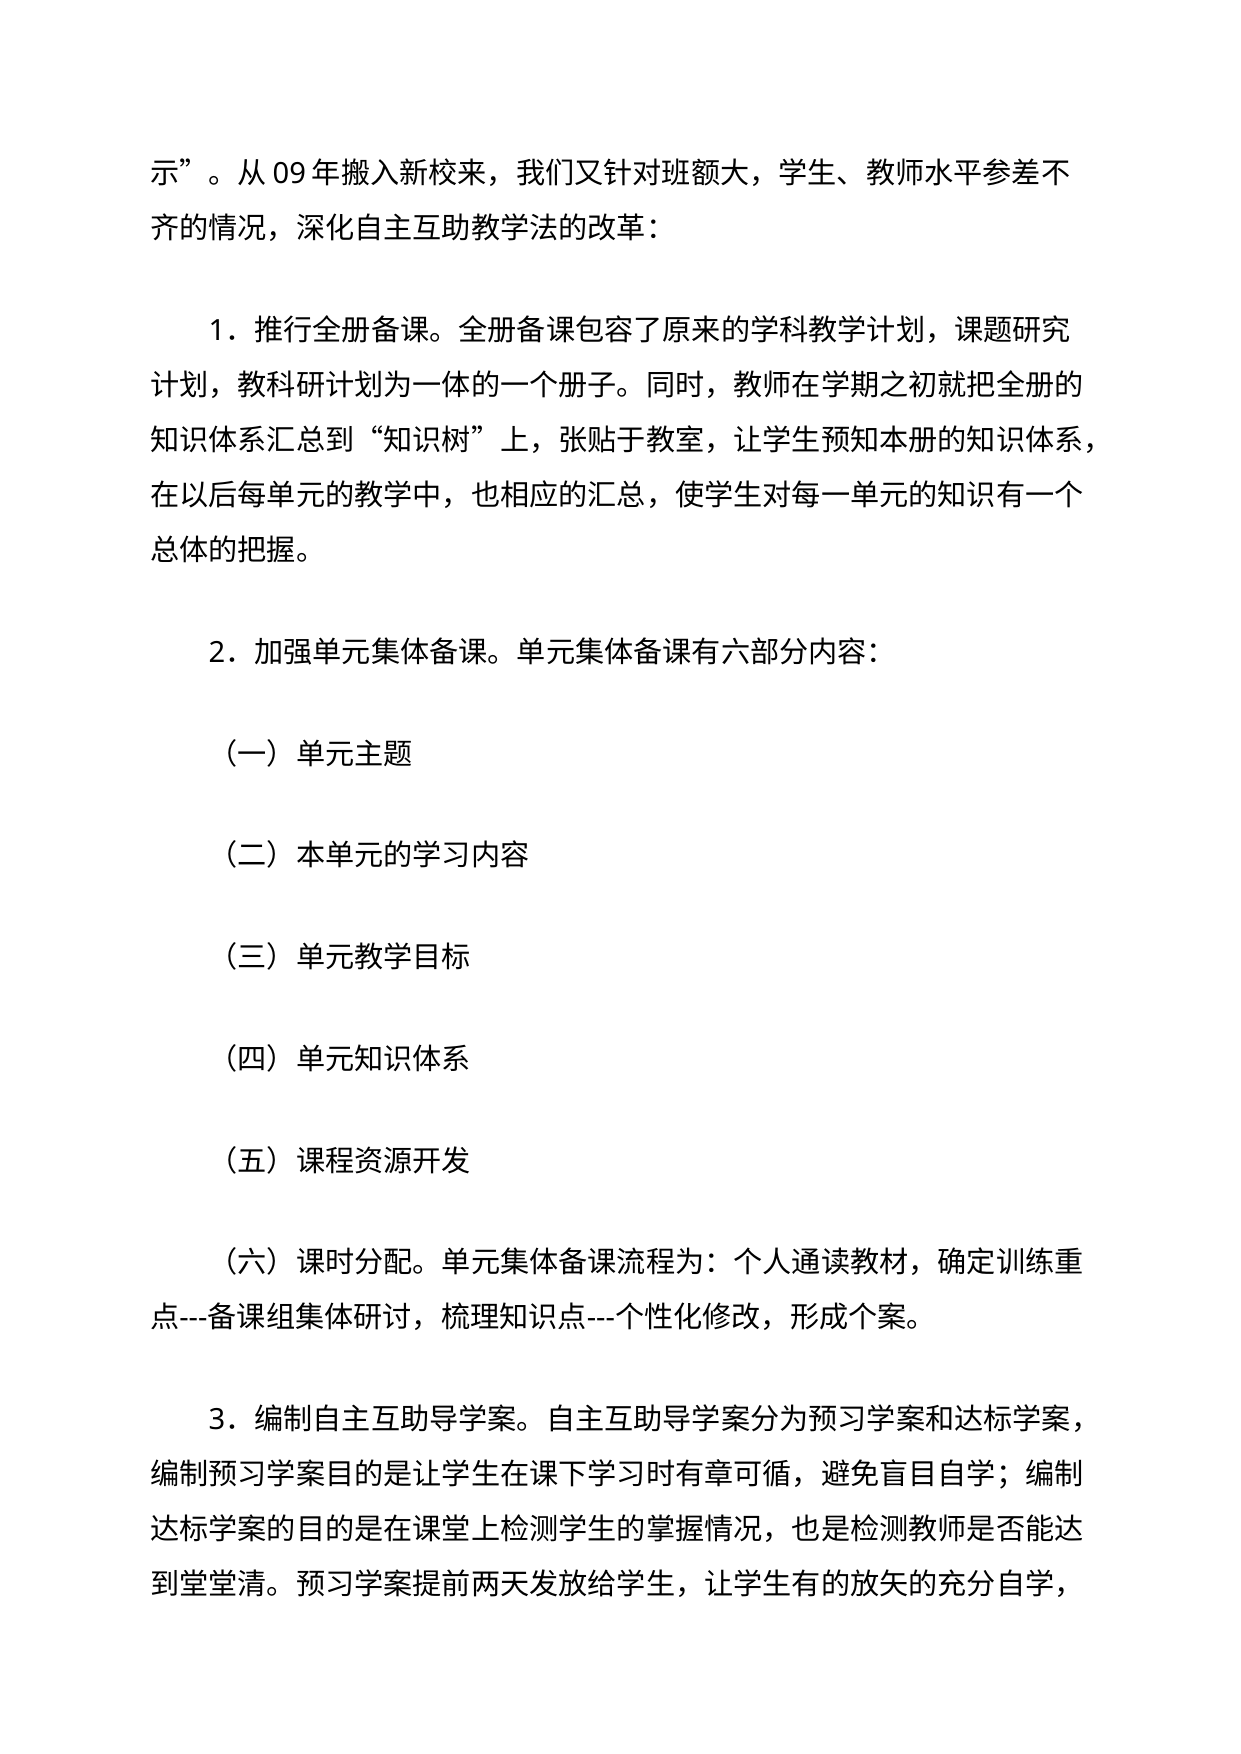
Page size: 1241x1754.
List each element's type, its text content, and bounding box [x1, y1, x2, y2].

text （一）单元主题 [150, 730, 1090, 772]
text （六）课时分配。单元集体备课流程为：个人通读教材，确定训练重点---备课组集体研讨，梳理知识点---个性化修改，形成个案。 [150, 1239, 1090, 1336]
text （二）本单元的学习内容 [150, 832, 1090, 874]
text （三）单元教学目标 [150, 934, 1090, 976]
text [150, 150, 1090, 247]
text （四）单元知识体系 [150, 1036, 1090, 1078]
text 1．推行全册备课。全册备课包容了原来的学科教学计划，课题研究计划，教科研计划为一体的一个册子。同时，教师在学期之初就把全册的知识体系汇总到“知识树”上，张贴于教室，让学生预知本册的知识体系，在以后每单元的教学中，也相应的汇总，使学生对每一单元的知识有一个总体的把握。 [150, 307, 1090, 569]
text （五）课程资源开发 [150, 1137, 1090, 1179]
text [150, 1396, 1090, 1603]
text 2．加强单元集体备课。单元集体备课有六部分内容： [150, 628, 1090, 671]
